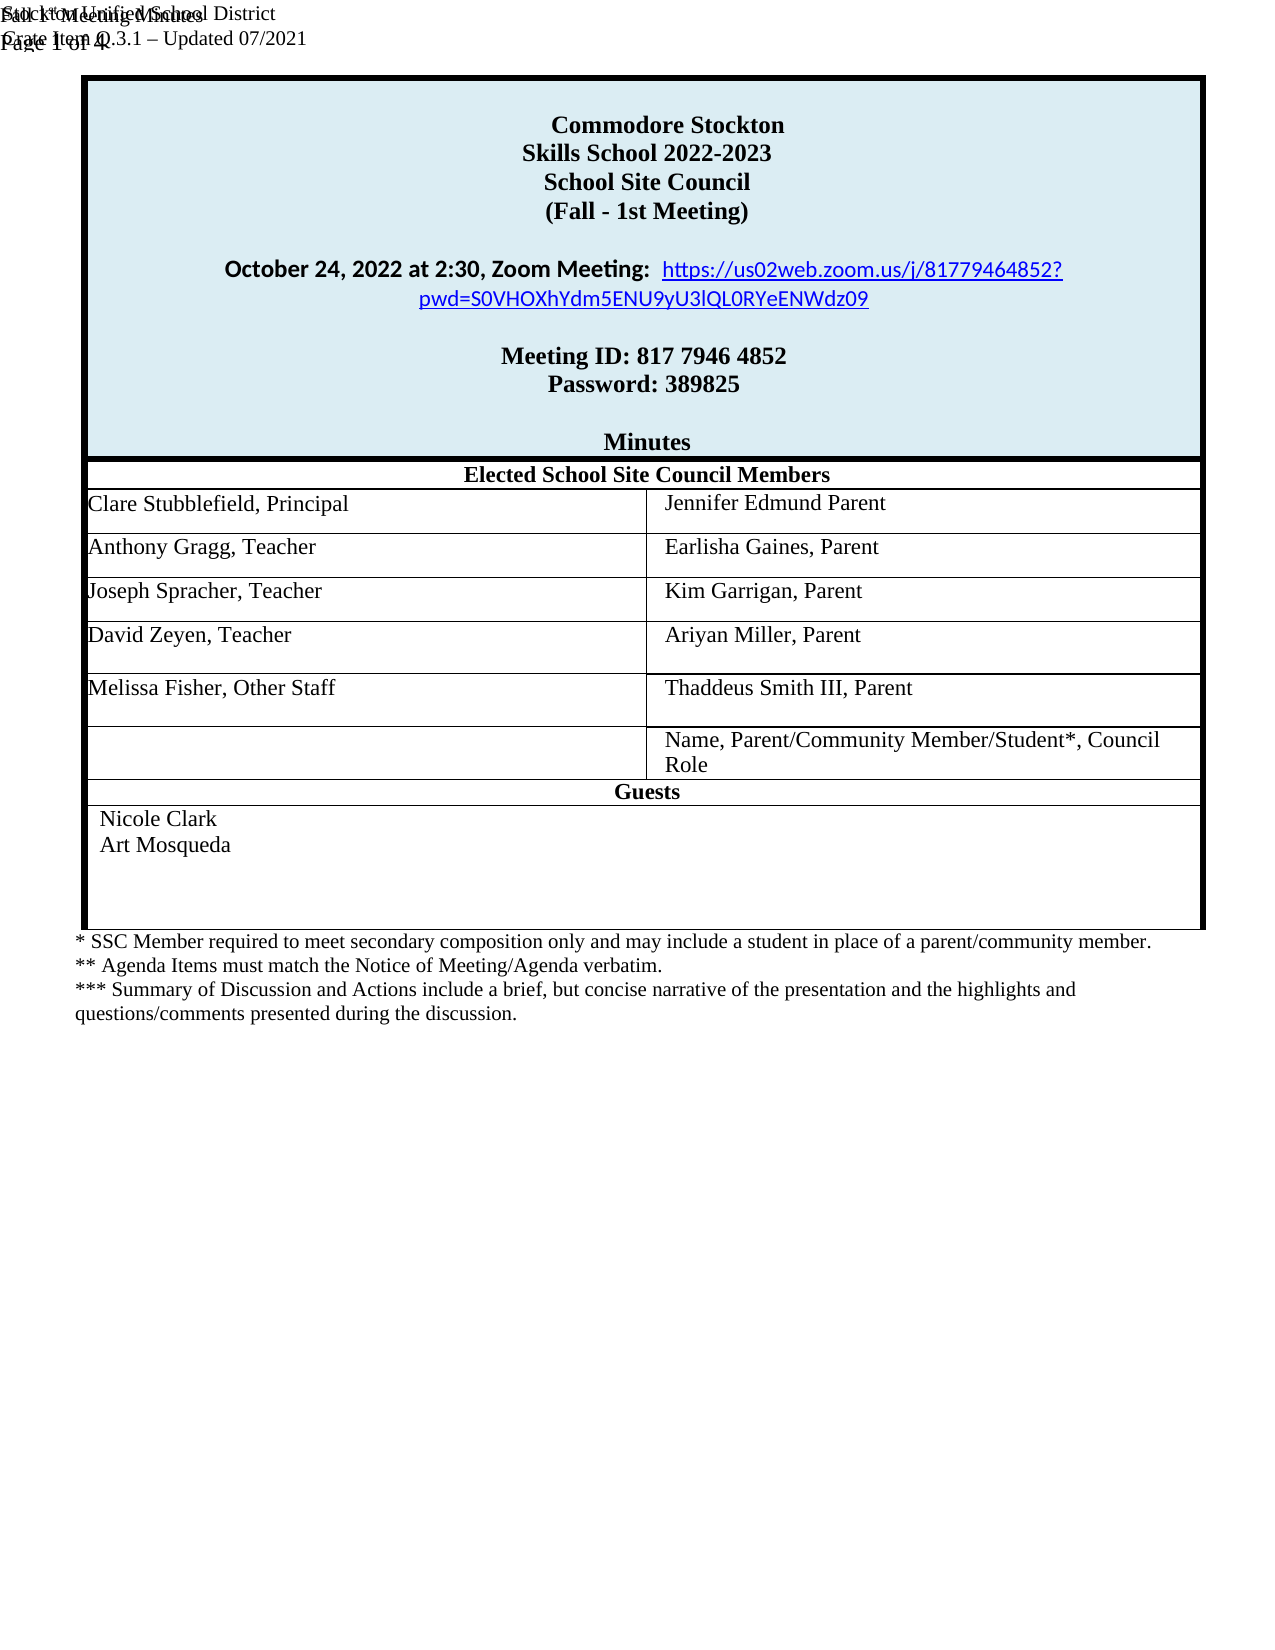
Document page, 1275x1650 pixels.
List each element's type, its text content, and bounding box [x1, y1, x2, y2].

table_cell Joseph Spracher, Teacher [88, 578, 646, 621]
table_cell Melissa Fisher, Other Staff [88, 674, 646, 726]
text ** Agenda Items must match the Notice of Meeting/Agenda verbatim. [75, 953, 1219, 977]
table_cell David Zeyen, Teacher [88, 622, 646, 673]
table_cell Elected School Site Council Members [88, 462, 1200, 488]
table_cell Kim Garrigan, Parent [647, 578, 1200, 621]
table_cell Guests [88, 780, 1200, 805]
table_cell Thaddeus Smith III, Parent [647, 675, 1200, 726]
table_cell Earlisha Gaines, Parent [647, 534, 1200, 577]
text * SSC Member required to meet secondary composition only and may include a student in place of a parent/community member. [75, 929, 1219, 953]
text *** Summary of Discussion and Actions include a brief, but concise narrative of the presentation and the highlights and questions/comments presented during the discussion. [75, 977, 1219, 1025]
table_cell Clare Stubblefield, Principal [88, 490, 646, 532]
table_cell Ariyan Miller, Parent [647, 622, 1200, 673]
table_cell Anthony Gragg, Teacher [88, 534, 646, 577]
table_header Commodore Stockton Skills School 2022-2023 School Site Council (Fall - 1st Meeting) October 24, 2022 at 2:30, Zoom Meeting: https://us02web.zoom.us/j/81779464852?pwd=S0VHOXhYdm5ENU9yU3lQL0RYeENWdz09 Meeting ID: 817 7946 4852 Password: 389825 Minutes [88, 81, 1200, 456]
table_cell Name, Parent/Community Member/Student*, Council Role [647, 728, 1200, 778]
table_cell Jennifer Edmund Parent [647, 490, 1200, 532]
table_cell Nicole Clark Art Mosqueda [88, 806, 1200, 928]
table_cell [88, 727, 646, 778]
